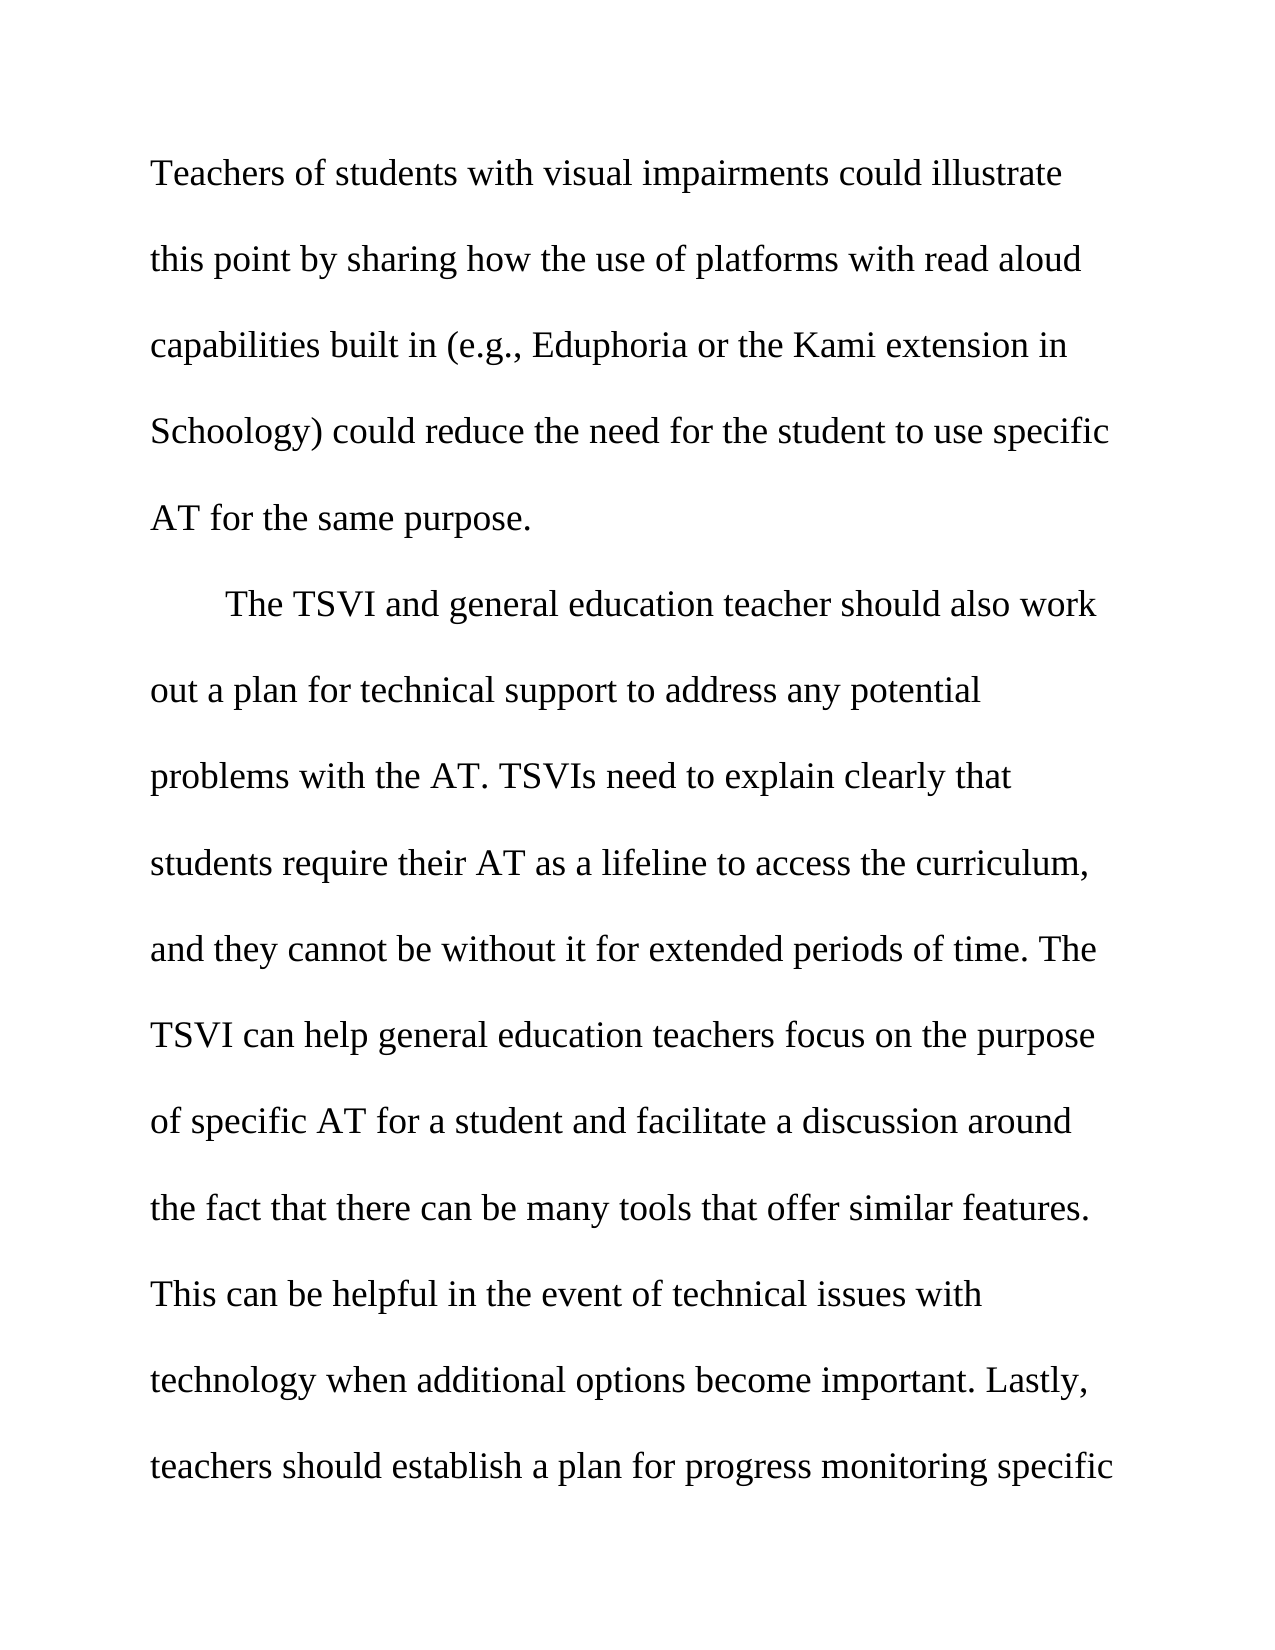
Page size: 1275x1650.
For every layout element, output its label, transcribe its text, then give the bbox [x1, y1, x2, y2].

text Teachers of students with visual impairments could illustrate this point by sharing how the use of platforms with read aloud capabilities built in (e.g., Eduphoria or the Kami extension in Schoology) could reduce the need for the student to use specific AT for the same purpose. [150, 150, 1125, 538]
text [150, 581, 1125, 1487]
